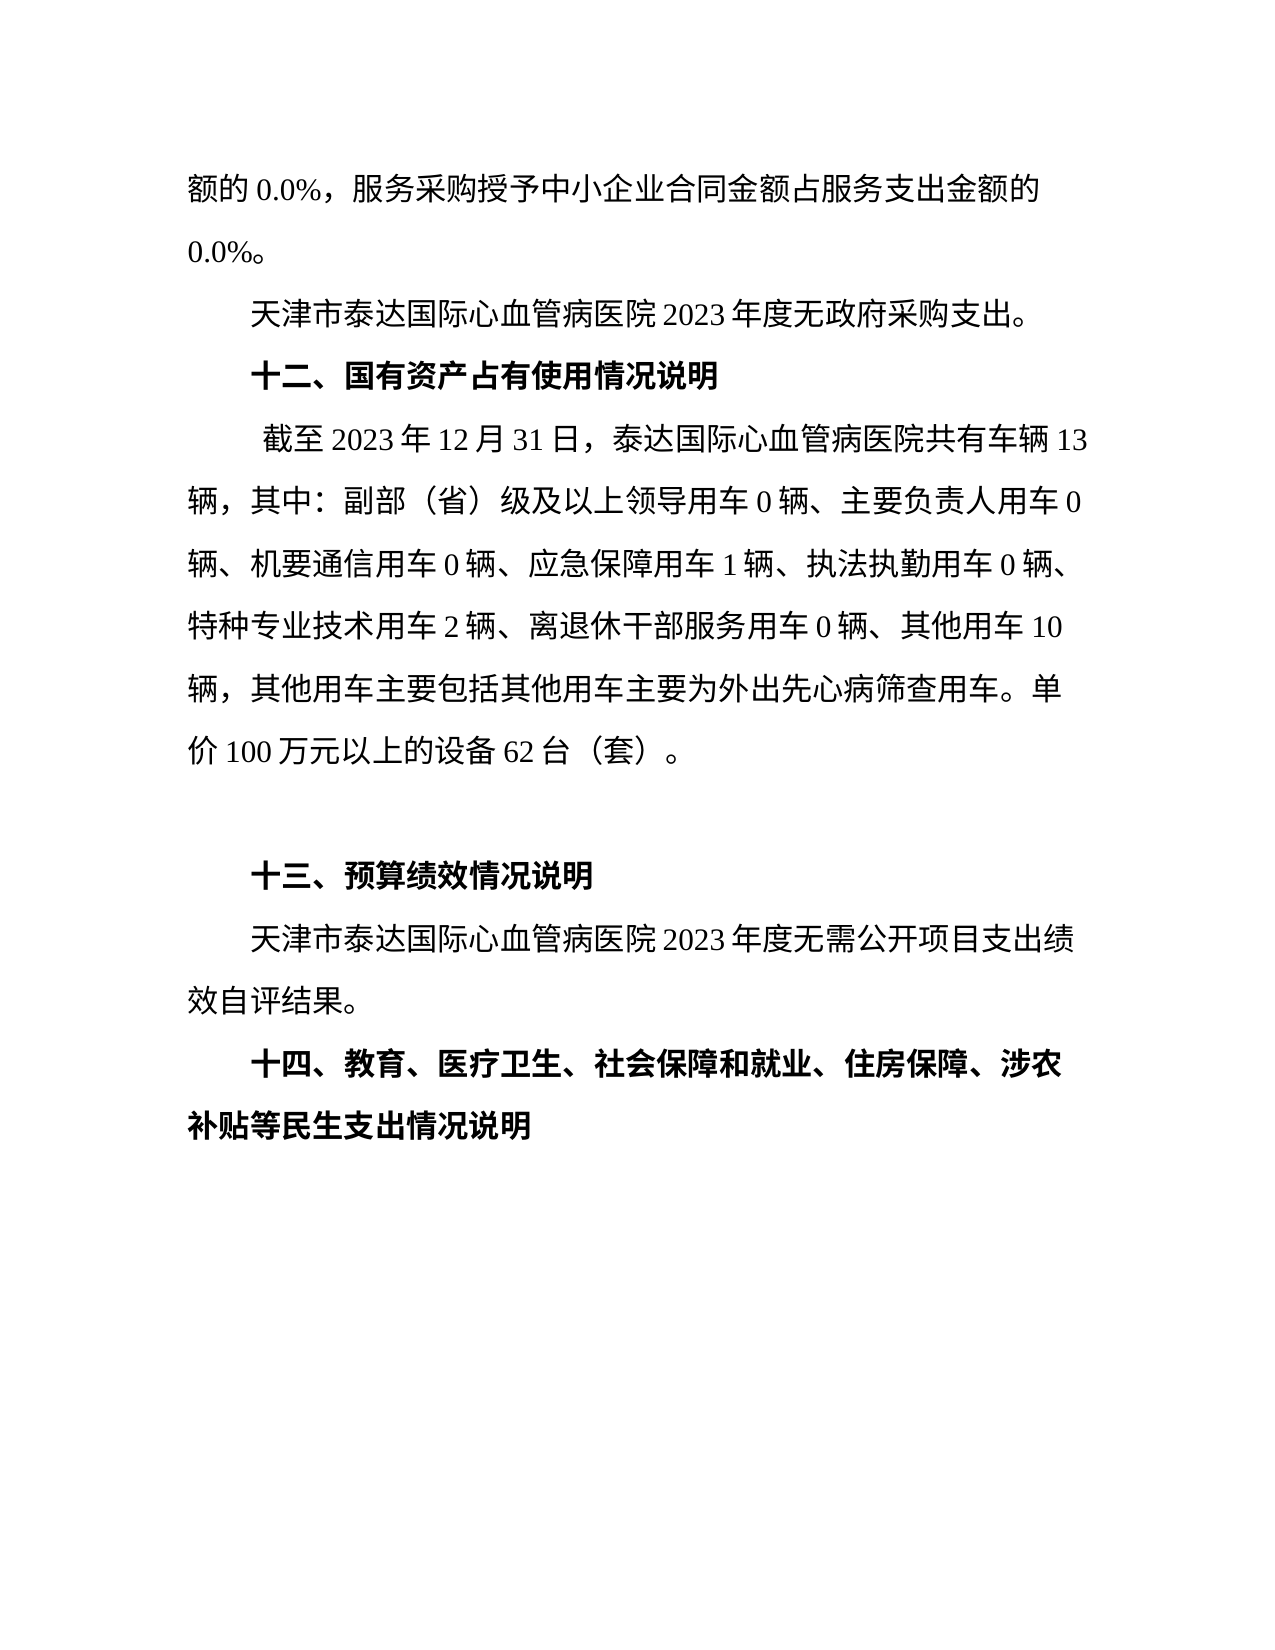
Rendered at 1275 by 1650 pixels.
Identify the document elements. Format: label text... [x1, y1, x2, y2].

text 十四、教育、医疗卫生、社会保障和就业、住房保障、涉农补贴等民生支出情况说明 [187, 1025, 1087, 1150]
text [187, 150, 1087, 275]
text 天津市泰达国际心血管病医院2023年度无需公开项目支出绩效自评结果。 [187, 900, 1087, 1025]
text 截至2023年12月31日，泰达国际心血管病医院共有车辆13辆，其中：副部（省）级及以上领导用车0辆、主要负责人用车0辆、机要通信用车0辆、应急保障用车1辆、执法执勤用车0辆、特种专业技术用车2辆、离退休干部服务用车0辆、其他用车10辆，其他用车主要包括其他用车主要为外出先心病筛查用车。单价100万元以上的设备62台（套）。 [187, 400, 1087, 775]
text 天津市泰达国际心血管病医院2023年度无政府采购支出。 [187, 275, 1087, 337]
text 十三、预算绩效情况说明 [187, 837, 1087, 900]
text 十二、国有资产占有使用情况说明 [187, 337, 1087, 400]
